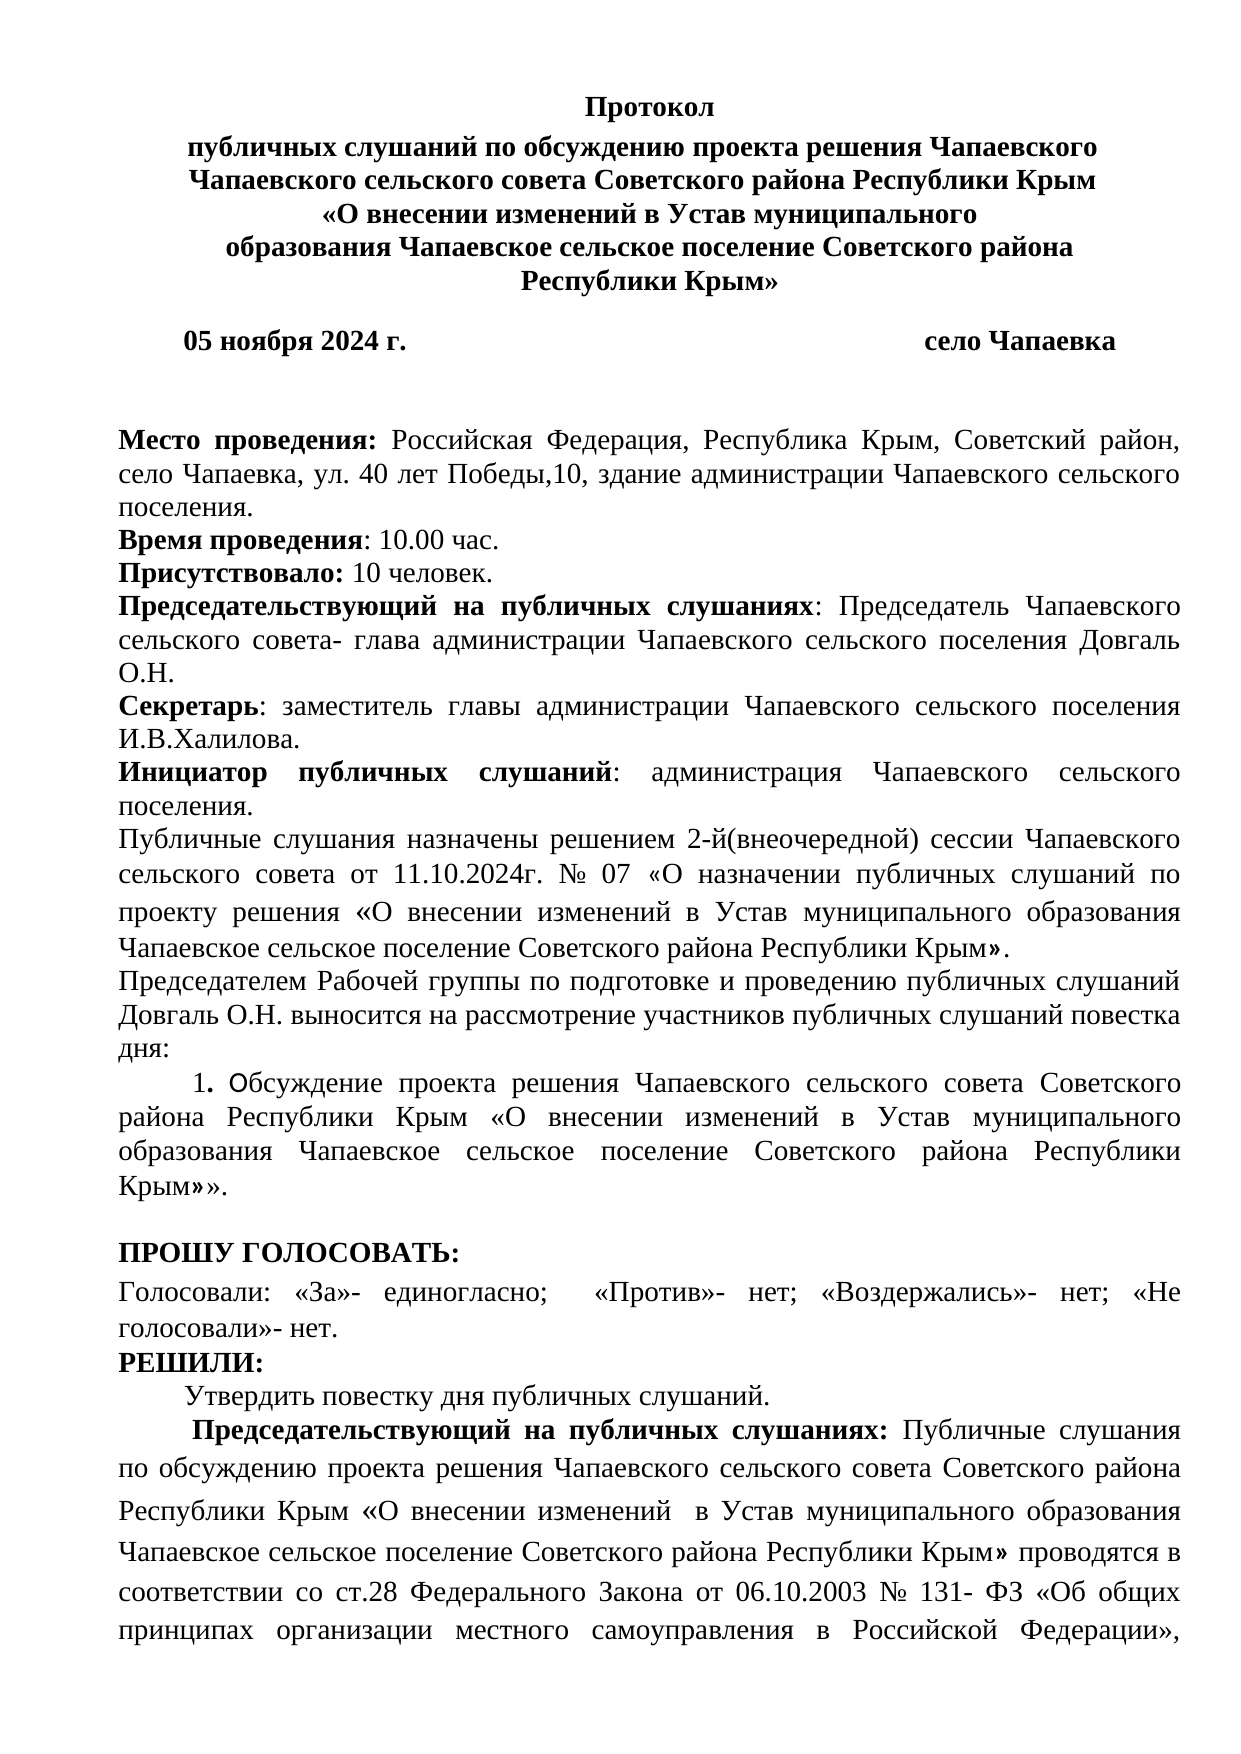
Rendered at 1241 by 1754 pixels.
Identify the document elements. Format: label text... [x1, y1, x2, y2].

text Секретарь: заместитель главы администрации Чапаевского сельского поселения И.В.Халилова. [118, 688, 1181, 755]
text Председателем Рабочей группы по подготовке и проведению публичных слушаний Довгаль О.Н. выносится на рассмотрение участников публичных слушаний повестка дня: [118, 964, 1181, 1064]
text Время проведения: 10.00 час. [118, 523, 1181, 556]
text Публичные слушания назначены решением 2-й(внеочередной) сессии Чапаевского сельского совета от 11.10.2024г. № 07 «О назначении публичных слушаний по проекту решения «О внесении изменений в Устав муниципального образования Чапаевское сельское поселение Советского района Республики Крым». [118, 821, 1181, 964]
text Присутствовало: 10 человек. [118, 556, 1181, 589]
text 05 ноября 2024 г. село Чапаевка [118, 323, 1181, 357]
text публичных слушаний по обсуждению проекта решения Чапаевского Чапаевского сельского совета Советского района Республики Крым [118, 129, 1167, 196]
text образования Чапаевское сельское поселение Советского района [118, 229, 1181, 263]
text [118, 1412, 1181, 1646]
text Председательствующий на публичных слушаниях: Председатель Чапаевского сельского совета- глава администрации Чапаевского сельского поселения Довгаль О.Н. [118, 589, 1181, 688]
text Инициатор публичных слушаний: администрация Чапаевского сельского поселения. [118, 755, 1181, 821]
text РЕШИЛИ: [118, 1346, 1181, 1379]
text Голосовали: «За»- единогласно; «Против»- нет; «Воздержались»- нет; «Не голосовали»- нет. [118, 1274, 1182, 1344]
text «О внесении изменений в Устав муниципального [118, 196, 1181, 229]
text Место проведения: Российская Федерация, Республика Крым, Советский район, село Чапаевка, ул. 40 лет Победы,10, здание администрации Чапаевского сельского поселения. [118, 423, 1181, 523]
text Утвердить повестку дня публичных слушаний. [118, 1379, 1181, 1412]
text ПРОШУ ГОЛОСОВАТЬ: [118, 1235, 1181, 1268]
text Республики Крым» [118, 263, 1181, 296]
text Протокол [118, 89, 1181, 122]
text 1. Обсуждение проекта решения Чапаевского сельского совета Советского района Республики Крым «О внесении изменений в Устав муниципального образования Чапаевское сельское поселение Советского района Республики Крым»». [118, 1064, 1181, 1202]
